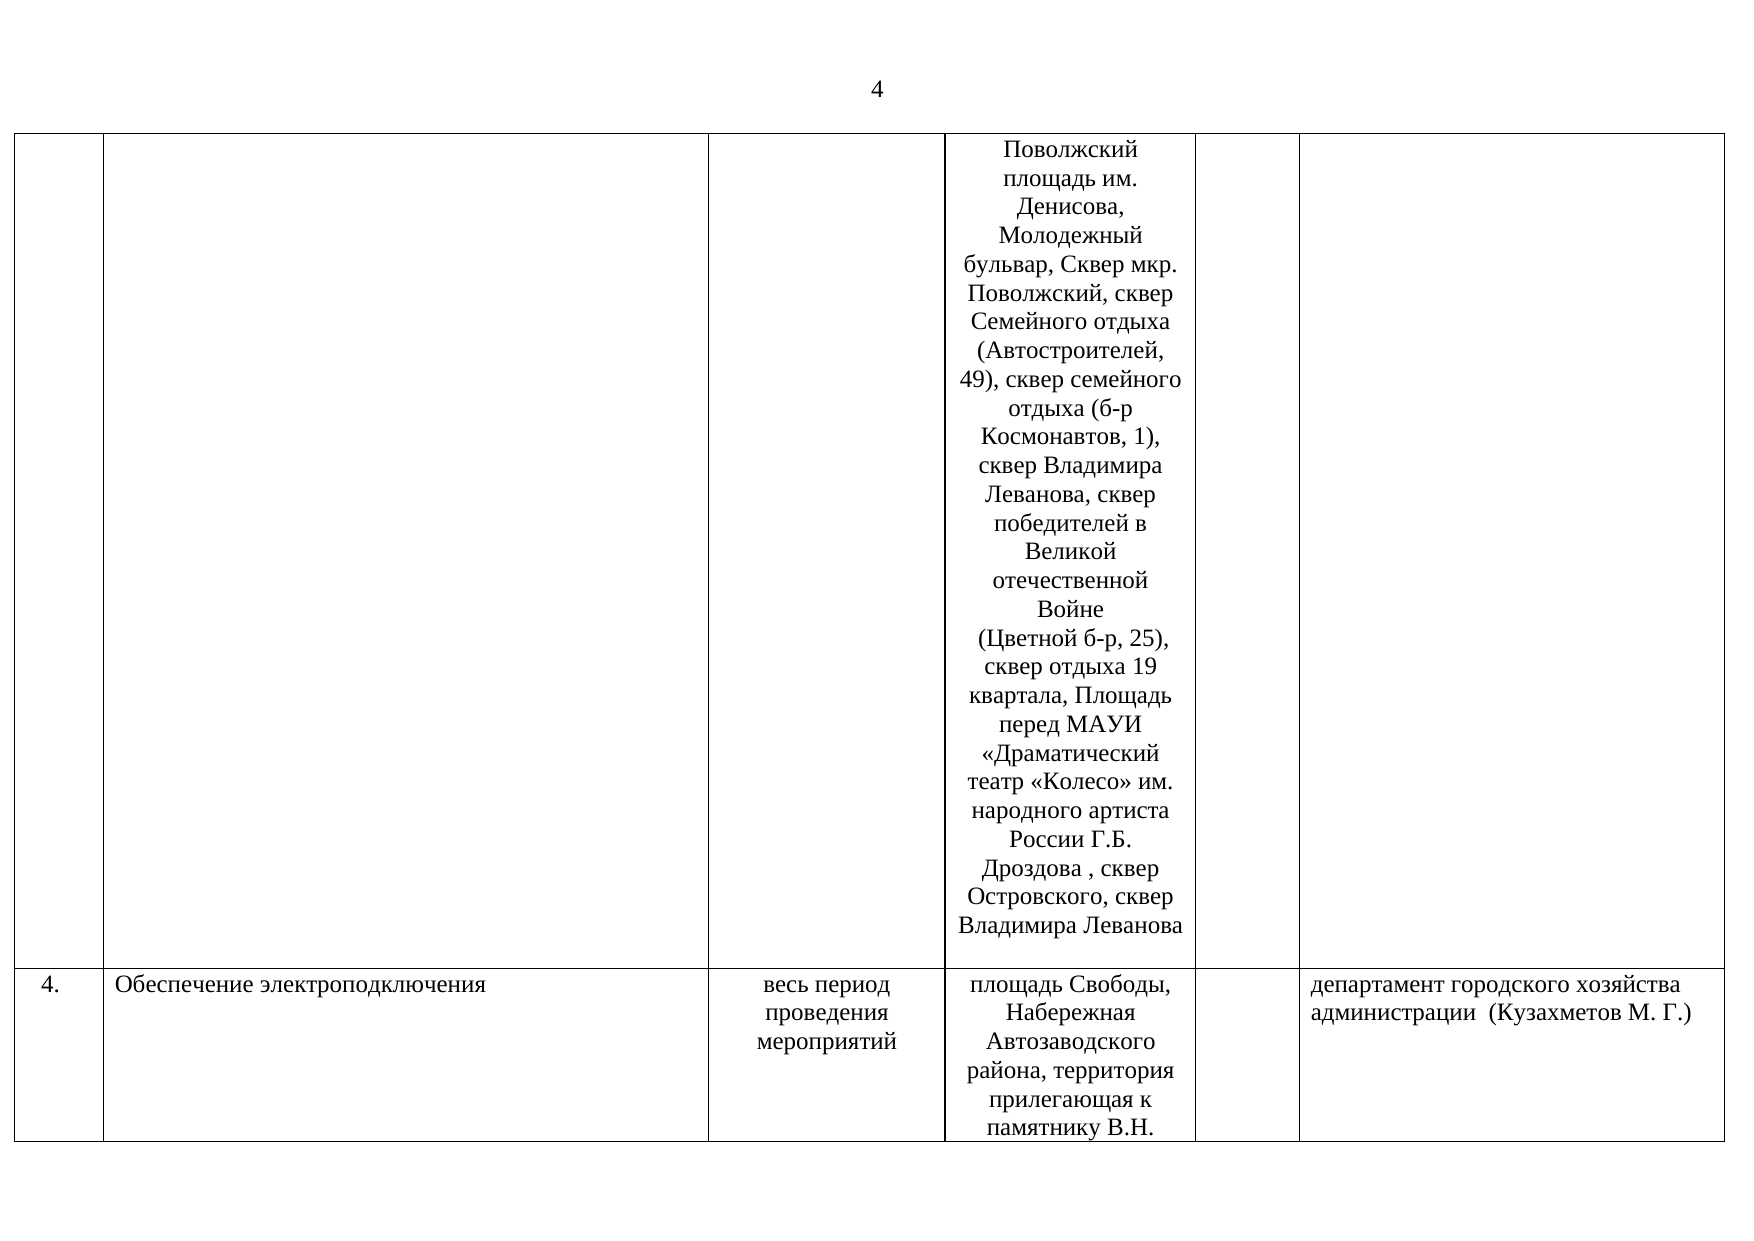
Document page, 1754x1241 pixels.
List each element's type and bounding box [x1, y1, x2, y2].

table_cell [15, 134, 103, 968]
table_cell [15, 969, 103, 1141]
table_cell [1196, 969, 1299, 1141]
table_cell [104, 969, 708, 1141]
table_cell [946, 134, 1195, 968]
table_cell [104, 134, 708, 968]
table_cell [946, 969, 1195, 1141]
table_cell [709, 969, 944, 1141]
table_cell [1300, 134, 1724, 968]
table_cell [1300, 969, 1724, 1141]
table_cell [709, 134, 944, 968]
table_cell [1196, 134, 1299, 968]
